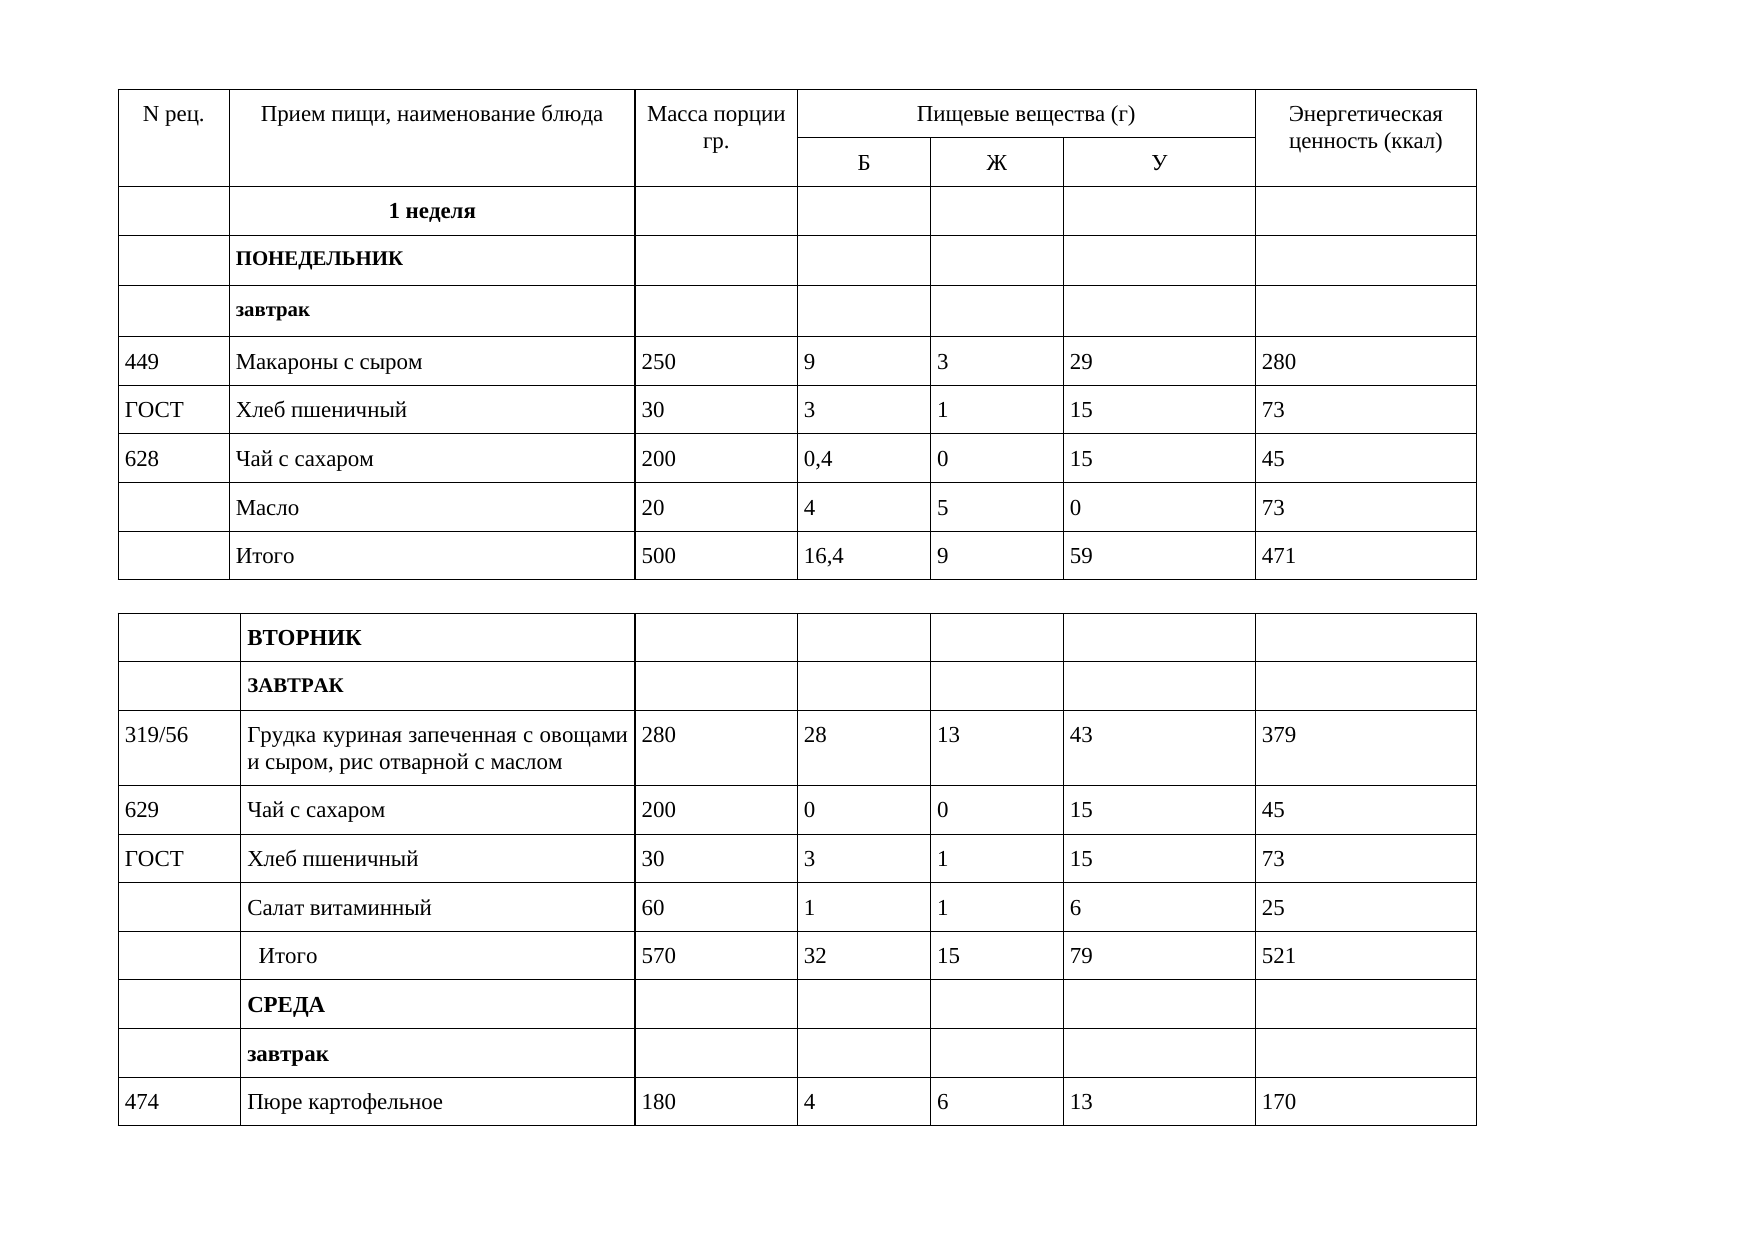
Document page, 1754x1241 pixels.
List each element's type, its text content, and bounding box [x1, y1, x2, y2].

table_cell Салат витаминный [241, 883, 634, 931]
table_header [798, 614, 930, 661]
table_cell 59 [1064, 532, 1255, 579]
table_cell [1256, 980, 1476, 1028]
table_cell 521 [1256, 932, 1476, 979]
table_cell 1 [931, 386, 1063, 433]
table_cell 0,4 [798, 434, 930, 482]
table_cell Грудка куриная запеченная с овощами и сыром, рис отварной с маслом [241, 711, 634, 785]
table_cell 170 [1256, 1078, 1476, 1125]
table_cell 474 [119, 1078, 240, 1125]
table_cell [636, 1029, 797, 1077]
table_cell 25 [1256, 883, 1476, 931]
table_cell 13 [931, 711, 1063, 785]
table_cell [119, 662, 240, 710]
table_cell 1 [931, 835, 1063, 882]
table_cell Макароны с сыром [230, 337, 634, 385]
table_cell [931, 187, 1063, 234]
table_cell 200 [636, 786, 797, 833]
table_cell 0 [798, 786, 930, 833]
table_cell Чай с сахаром [230, 434, 634, 482]
table_cell 3 [798, 835, 930, 882]
table_cell ГОСТ [119, 835, 240, 882]
table_cell [798, 1029, 930, 1077]
table_cell [798, 286, 930, 336]
table_cell 4 [798, 483, 930, 531]
table_cell [1256, 1029, 1476, 1077]
table_cell [931, 1029, 1063, 1077]
table_cell [119, 236, 229, 285]
table_cell 30 [636, 386, 797, 433]
table_cell 200 [636, 434, 797, 482]
table_cell 570 [636, 932, 797, 979]
table_cell 15 [1064, 434, 1255, 482]
table_cell 60 [636, 883, 797, 931]
table_header N рец. [119, 90, 229, 186]
table_cell 20 [636, 483, 797, 531]
table_cell 13 [1064, 1078, 1255, 1125]
table_cell 280 [1256, 337, 1476, 385]
table_cell [1064, 187, 1255, 234]
table_cell [1064, 236, 1255, 285]
table_header [1256, 614, 1476, 661]
table_cell [931, 662, 1063, 710]
table_cell [636, 286, 797, 336]
table_cell 628 [119, 434, 229, 482]
table_cell [1256, 662, 1476, 710]
table_cell [1256, 236, 1476, 285]
table_cell 629 [119, 786, 240, 833]
table_header [931, 614, 1063, 661]
table_cell [636, 236, 797, 285]
table_cell завтрак [241, 1029, 634, 1077]
table_cell Б [798, 138, 930, 186]
table_cell 319/56 [119, 711, 240, 785]
table_cell 0 [1064, 483, 1255, 531]
table_header Масса порции гр. [636, 90, 797, 186]
table_cell 73 [1256, 483, 1476, 531]
table_cell 73 [1256, 835, 1476, 882]
table_cell ЗАВТРАК [241, 662, 634, 710]
table_cell 79 [1064, 932, 1255, 979]
table_cell 5 [931, 483, 1063, 531]
table_cell [1256, 187, 1476, 234]
table_cell 45 [1256, 786, 1476, 833]
table_header ВТОРНИК [241, 614, 634, 661]
table_cell [119, 932, 240, 979]
table_cell Пюре картофельное [241, 1078, 634, 1125]
table_cell [636, 662, 797, 710]
table_cell [119, 980, 240, 1028]
table_cell 15 [1064, 786, 1255, 833]
table_cell 449 [119, 337, 229, 385]
table_cell [119, 286, 229, 336]
table_cell Чай с сахаром [241, 786, 634, 833]
table_cell [636, 187, 797, 234]
table_cell 15 [1064, 835, 1255, 882]
table_cell 16,4 [798, 532, 930, 579]
table_cell Ж [931, 138, 1063, 186]
table_cell [931, 236, 1063, 285]
table_cell Хлеб пшеничный [241, 835, 634, 882]
table_cell 15 [1064, 386, 1255, 433]
table_cell 0 [931, 786, 1063, 833]
table_cell 379 [1256, 711, 1476, 785]
table_cell 180 [636, 1078, 797, 1125]
table_cell 43 [1064, 711, 1255, 785]
table_cell 1 [931, 883, 1063, 931]
table_cell [931, 980, 1063, 1028]
table_cell 6 [931, 1078, 1063, 1125]
table_cell 9 [798, 337, 930, 385]
table_cell [636, 980, 797, 1028]
table_cell [798, 187, 930, 234]
table_cell 32 [798, 932, 930, 979]
table_cell 73 [1256, 386, 1476, 433]
table_cell [119, 532, 229, 579]
table_cell Масло [230, 483, 634, 531]
table_cell [1064, 980, 1255, 1028]
table_cell 280 [636, 711, 797, 785]
table_cell [119, 483, 229, 531]
table_cell 0 [931, 434, 1063, 482]
table_header Пищевые вещества (г) [798, 90, 1255, 137]
table_cell [1256, 286, 1476, 336]
table_cell [798, 236, 930, 285]
table_cell 3 [798, 386, 930, 433]
table_cell Хлеб пшеничный [230, 386, 634, 433]
table_cell [1064, 286, 1255, 336]
table_cell [931, 286, 1063, 336]
table_header [119, 614, 240, 661]
table_cell 6 [1064, 883, 1255, 931]
table_cell 3 [931, 337, 1063, 385]
table_cell [798, 980, 930, 1028]
table_cell 4 [798, 1078, 930, 1125]
table_cell ГОСТ [119, 386, 229, 433]
table_cell 1 [798, 883, 930, 931]
table_cell У [1064, 138, 1255, 186]
table_header [636, 614, 797, 661]
table_cell 30 [636, 835, 797, 882]
table_cell 471 [1256, 532, 1476, 579]
table_header Энергетическая ценность (ккал) [1256, 90, 1476, 186]
table_cell 45 [1256, 434, 1476, 482]
table_cell 250 [636, 337, 797, 385]
table_cell Итого [241, 932, 634, 979]
table_cell 9 [931, 532, 1063, 579]
table_cell 1 неделя [230, 187, 634, 234]
table_cell [119, 187, 229, 234]
table_header [1064, 614, 1255, 661]
table_cell [1064, 662, 1255, 710]
table_cell Итого [230, 532, 634, 579]
table_cell 28 [798, 711, 930, 785]
table_cell завтрак [230, 286, 634, 336]
table_cell 29 [1064, 337, 1255, 385]
table_cell [119, 1029, 240, 1077]
table_cell [1064, 1029, 1255, 1077]
table_cell СРЕДА [241, 980, 634, 1028]
table_cell [119, 883, 240, 931]
table_cell [798, 662, 930, 710]
table_cell ПОНЕДЕЛЬНИК [230, 236, 634, 285]
table_header Прием пищи, наименование блюда [230, 90, 634, 186]
table_cell 15 [931, 932, 1063, 979]
table_cell 500 [636, 532, 797, 579]
